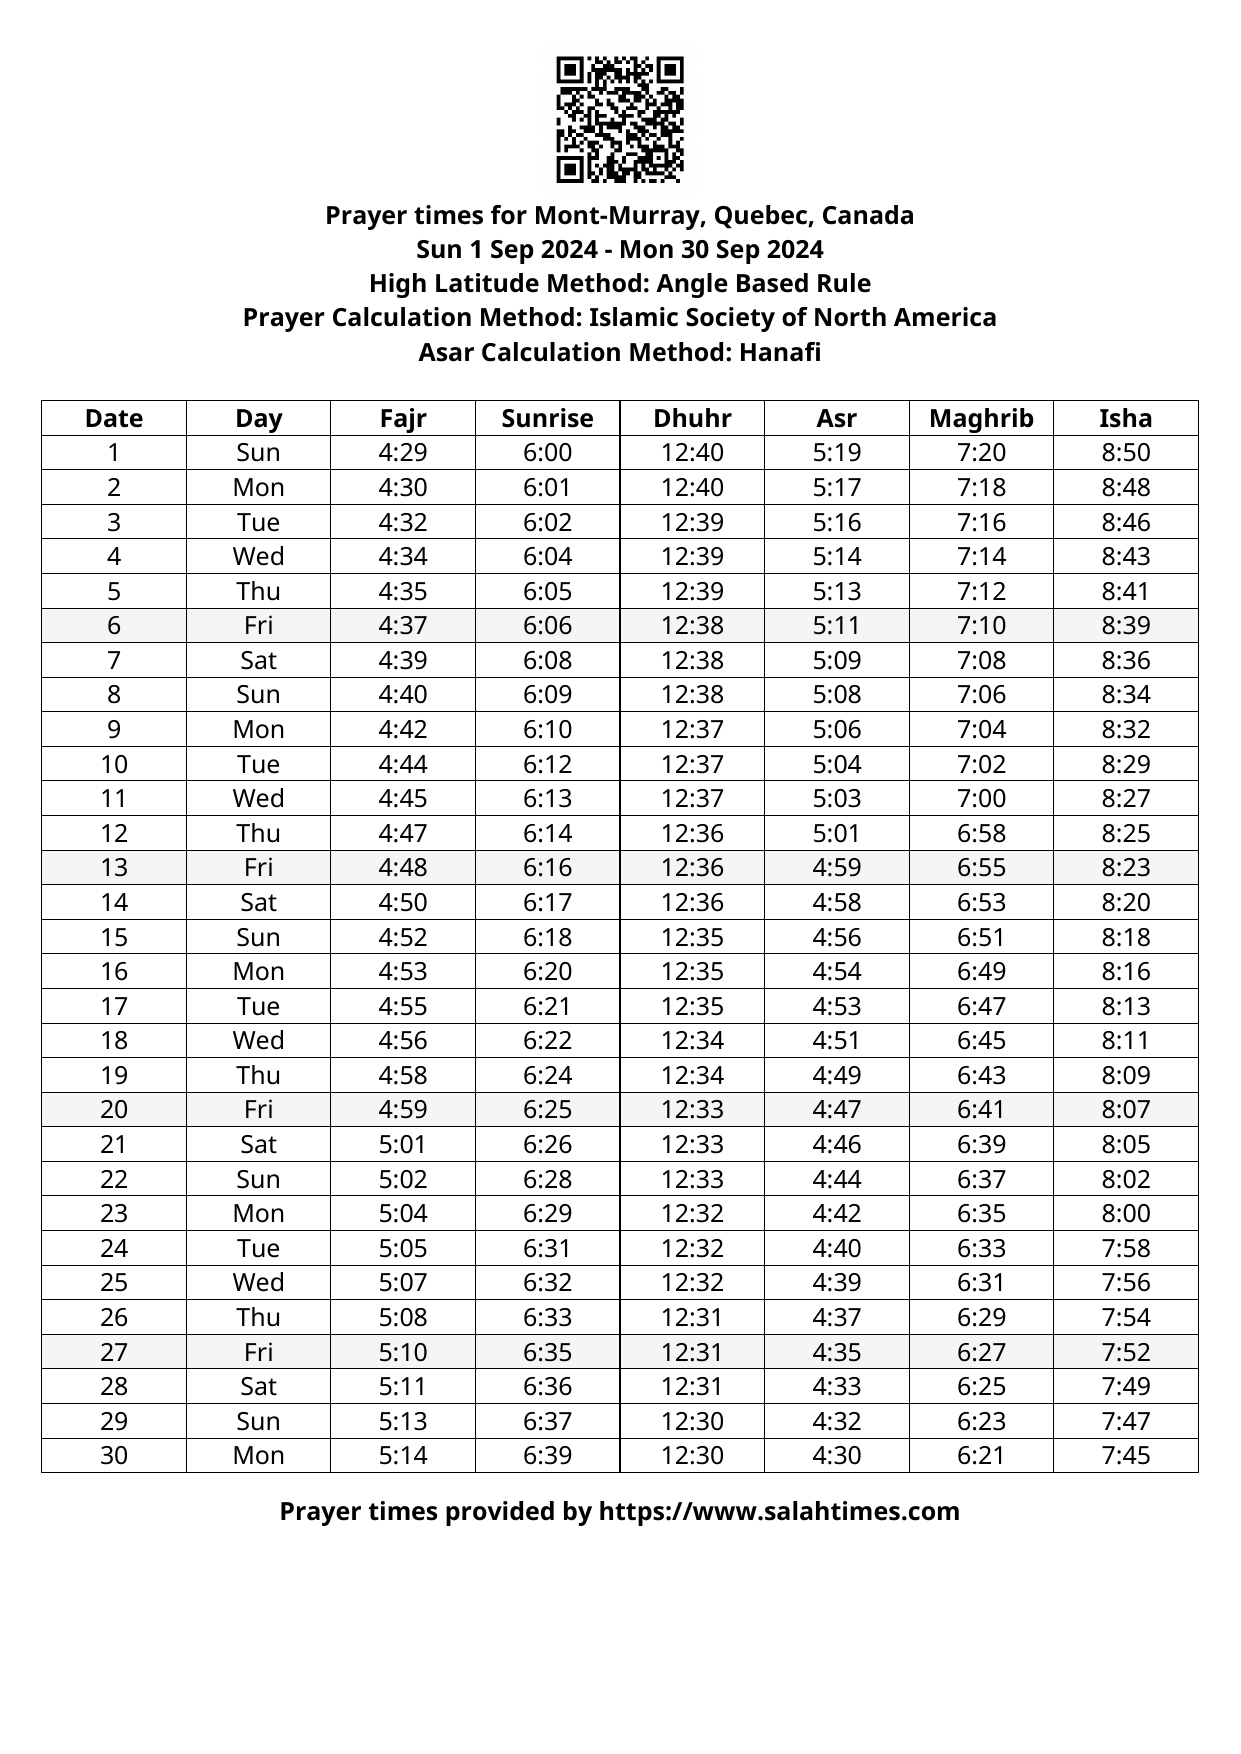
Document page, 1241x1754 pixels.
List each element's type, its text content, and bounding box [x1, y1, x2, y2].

table_cell 8:20 [1054, 885, 1198, 919]
table_cell 12:38 [621, 609, 764, 642]
table_cell 7:18 [910, 470, 1053, 504]
table_cell 6:26 [476, 1127, 619, 1161]
table_cell 12:34 [621, 1058, 764, 1092]
table_cell 6:18 [476, 920, 619, 953]
text Sun 1 Sep 2024 - Mon 30 Sep 2024 [42, 232, 1198, 266]
table_cell Tue [187, 505, 330, 538]
table_cell 4:48 [331, 851, 475, 884]
table_cell 5:06 [765, 712, 909, 746]
table_cell 4:49 [765, 1058, 909, 1092]
table_cell 8:50 [1054, 436, 1198, 469]
table_cell 5:02 [331, 1162, 475, 1195]
table_header Fajr [331, 401, 475, 434]
table_cell 5:01 [331, 1127, 475, 1161]
table_cell 8:41 [1054, 574, 1198, 607]
text Prayer Calculation Method: Islamic Society of North America [42, 300, 1198, 334]
table_cell 6:02 [476, 505, 619, 538]
table_cell 5:14 [331, 1439, 475, 1472]
table_header Day [187, 401, 330, 434]
table_cell 4:54 [765, 954, 909, 988]
table_cell 6:01 [476, 470, 619, 504]
table_cell 12:33 [621, 1093, 764, 1126]
table_cell 6:21 [476, 989, 619, 1022]
table_cell 6:31 [910, 1266, 1053, 1299]
table_cell 12:39 [621, 574, 764, 607]
table_cell 8:32 [1054, 712, 1198, 746]
table_cell Thu [187, 1058, 330, 1092]
table_cell 8:36 [1054, 643, 1198, 677]
text Prayer times for Mont-Murray, Quebec, Canada [42, 198, 1198, 232]
table_cell 8:02 [1054, 1162, 1198, 1195]
table_cell 7:04 [910, 712, 1053, 746]
table_cell Fri [187, 851, 330, 884]
table_cell 12:38 [621, 643, 764, 677]
table_cell 6:13 [476, 781, 619, 815]
text Asar Calculation Method: Hanafi [42, 334, 1198, 368]
table_cell 12:30 [621, 1439, 764, 1472]
table_cell 4:35 [765, 1335, 909, 1368]
table_cell 6 [42, 609, 186, 642]
table_cell Sat [187, 1369, 330, 1403]
table_cell 8:05 [1054, 1127, 1198, 1161]
table_cell 18 [42, 1024, 186, 1057]
table_cell Sat [187, 643, 330, 677]
table_cell 7:47 [1054, 1404, 1198, 1437]
table_cell 8:27 [1054, 781, 1198, 815]
table_cell 7:52 [1054, 1335, 1198, 1368]
table_cell 7:20 [910, 436, 1053, 469]
table_cell 5:05 [331, 1231, 475, 1264]
table_cell 4:56 [331, 1024, 475, 1057]
table_cell 7:49 [1054, 1369, 1198, 1403]
table_cell 6:29 [476, 1196, 619, 1230]
table_cell 4:34 [331, 539, 475, 573]
table_cell 6:00 [476, 436, 619, 469]
table_cell 5:11 [765, 609, 909, 642]
table_cell 25 [42, 1266, 186, 1299]
table_cell 4:29 [331, 436, 475, 469]
picture [542, 41, 699, 198]
table_cell 6:22 [476, 1024, 619, 1057]
table_cell 12:36 [621, 851, 764, 884]
table_cell 12:35 [621, 954, 764, 988]
table_cell 12:32 [621, 1196, 764, 1230]
table_cell Fri [187, 1093, 330, 1126]
table_cell 6:37 [910, 1162, 1053, 1195]
table_cell 5:16 [765, 505, 909, 538]
table_cell 5:11 [331, 1369, 475, 1403]
table_cell 6:09 [476, 678, 619, 711]
table_cell 12:37 [621, 712, 764, 746]
table_cell 30 [42, 1439, 186, 1472]
table_cell 29 [42, 1404, 186, 1437]
table_cell 4:44 [331, 747, 475, 780]
table_cell 6:25 [476, 1093, 619, 1126]
table_cell 5:13 [331, 1404, 475, 1437]
table_cell Thu [187, 574, 330, 607]
table_cell 4:35 [331, 574, 475, 607]
table_cell 6:25 [910, 1369, 1053, 1403]
table_cell 8:11 [1054, 1024, 1198, 1057]
table_cell 4 [42, 539, 186, 573]
table_cell 6:35 [910, 1196, 1053, 1230]
table_cell 4:33 [765, 1369, 909, 1403]
table_cell 8:13 [1054, 989, 1198, 1022]
table_cell 2 [42, 470, 186, 504]
table_cell 5:08 [765, 678, 909, 711]
table_cell 12:30 [621, 1404, 764, 1437]
table_cell 8:43 [1054, 539, 1198, 573]
table_cell Wed [187, 781, 330, 815]
text High Latitude Method: Angle Based Rule [42, 266, 1198, 300]
table_cell 12:35 [621, 920, 764, 953]
table_cell 6:29 [910, 1300, 1053, 1334]
table_cell 7:10 [910, 609, 1053, 642]
table_cell 27 [42, 1335, 186, 1368]
table_cell 15 [42, 920, 186, 953]
table_cell 7:02 [910, 747, 1053, 780]
table_cell 6:06 [476, 609, 619, 642]
text Prayer times provided by https://www.salahtimes.com [42, 1494, 1198, 1528]
table_cell 6:33 [910, 1231, 1053, 1264]
table_cell 4:46 [765, 1127, 909, 1161]
table_header Asr [765, 401, 909, 434]
table_cell 6:41 [910, 1093, 1053, 1126]
table_cell Sun [187, 920, 330, 953]
table_cell 12:34 [621, 1024, 764, 1057]
table_cell 12:31 [621, 1369, 764, 1403]
table_cell 4:39 [765, 1266, 909, 1299]
table_cell Wed [187, 1024, 330, 1057]
table_cell 7:12 [910, 574, 1053, 607]
table_cell 7:00 [910, 781, 1053, 815]
table_cell 12:37 [621, 747, 764, 780]
table_cell 5:08 [331, 1300, 475, 1334]
table_cell 4:30 [331, 470, 475, 504]
table_cell 4:53 [765, 989, 909, 1022]
table_header Sunrise [476, 401, 619, 434]
table_cell 4:56 [765, 920, 909, 953]
table_cell 5 [42, 574, 186, 607]
table_cell Mon [187, 954, 330, 988]
table_cell 12:39 [621, 539, 764, 573]
table_cell 6:58 [910, 816, 1053, 849]
table_cell 12:33 [621, 1162, 764, 1195]
table_cell 6:36 [476, 1369, 619, 1403]
table_cell 10 [42, 747, 186, 780]
table_cell 6:45 [910, 1024, 1053, 1057]
table_cell Tue [187, 989, 330, 1022]
table_cell 6:08 [476, 643, 619, 677]
table_cell 6:39 [910, 1127, 1053, 1161]
table_cell 4:58 [331, 1058, 475, 1092]
table_cell Mon [187, 1439, 330, 1472]
table_cell 12:31 [621, 1335, 764, 1368]
table_cell 4:32 [765, 1404, 909, 1437]
table_cell 5:14 [765, 539, 909, 573]
table_cell 6:10 [476, 712, 619, 746]
table_cell 6:04 [476, 539, 619, 573]
table_cell 4:40 [765, 1231, 909, 1264]
table_cell 6:33 [476, 1300, 619, 1334]
table_cell 28 [42, 1369, 186, 1403]
table_cell 6:23 [910, 1404, 1053, 1437]
table_cell 4:50 [331, 885, 475, 919]
table_cell 26 [42, 1300, 186, 1334]
table_cell 4:51 [765, 1024, 909, 1057]
table_cell 7:58 [1054, 1231, 1198, 1264]
table_cell 6:28 [476, 1162, 619, 1195]
table_cell Thu [187, 816, 330, 849]
table_cell 4:59 [765, 851, 909, 884]
table_cell 5:13 [765, 574, 909, 607]
table_cell Sun [187, 436, 330, 469]
table_cell 5:17 [765, 470, 909, 504]
table_cell 12:37 [621, 781, 764, 815]
table_cell 6:51 [910, 920, 1053, 953]
table_cell 5:09 [765, 643, 909, 677]
table_cell 6:53 [910, 885, 1053, 919]
table_cell Mon [187, 712, 330, 746]
table_cell 1 [42, 436, 186, 469]
table_cell 5:04 [765, 747, 909, 780]
table_cell 6:47 [910, 989, 1053, 1022]
table_cell 4:59 [331, 1093, 475, 1126]
table_cell 8 [42, 678, 186, 711]
table_cell 6:05 [476, 574, 619, 607]
table_cell 6:37 [476, 1404, 619, 1437]
table_cell 7:14 [910, 539, 1053, 573]
table_cell 8:00 [1054, 1196, 1198, 1230]
table_cell Fri [187, 1335, 330, 1368]
table_cell 12:40 [621, 436, 764, 469]
table_cell 13 [42, 851, 186, 884]
table_cell 8:23 [1054, 851, 1198, 884]
table_cell 12:39 [621, 505, 764, 538]
table_cell 6:39 [476, 1439, 619, 1472]
table_cell 20 [42, 1093, 186, 1126]
table_cell 12:32 [621, 1231, 764, 1264]
table_cell 8:29 [1054, 747, 1198, 780]
table_cell 7 [42, 643, 186, 677]
table_cell 5:04 [331, 1196, 475, 1230]
table_cell 7:06 [910, 678, 1053, 711]
table_cell 5:03 [765, 781, 909, 815]
table_cell 6:17 [476, 885, 619, 919]
table_header Maghrib [910, 401, 1053, 434]
table_cell Sun [187, 1404, 330, 1437]
table_cell 17 [42, 989, 186, 1022]
table_cell 11 [42, 781, 186, 815]
table_cell 5:19 [765, 436, 909, 469]
table_cell 19 [42, 1058, 186, 1092]
table_cell 8:07 [1054, 1093, 1198, 1126]
table_cell 16 [42, 954, 186, 988]
table_cell 7:54 [1054, 1300, 1198, 1334]
table_cell 12:38 [621, 678, 764, 711]
table_cell Sat [187, 885, 330, 919]
table_cell 4:42 [765, 1196, 909, 1230]
table_cell 6:12 [476, 747, 619, 780]
table_cell 6:27 [910, 1335, 1053, 1368]
table_cell 8:09 [1054, 1058, 1198, 1092]
table_cell 12:32 [621, 1266, 764, 1299]
table_cell 7:56 [1054, 1266, 1198, 1299]
table_cell 4:45 [331, 781, 475, 815]
table_cell 24 [42, 1231, 186, 1264]
table_cell 12 [42, 816, 186, 849]
table_cell 6:20 [476, 954, 619, 988]
table_cell 7:08 [910, 643, 1053, 677]
table_cell 4:40 [331, 678, 475, 711]
table_cell 6:16 [476, 851, 619, 884]
table_cell Wed [187, 1266, 330, 1299]
table_cell 12:36 [621, 816, 764, 849]
table_cell Wed [187, 539, 330, 573]
table_cell Sat [187, 1127, 330, 1161]
table_cell 8:16 [1054, 954, 1198, 988]
table_cell 8:46 [1054, 505, 1198, 538]
table_cell 4:52 [331, 920, 475, 953]
table_cell 6:43 [910, 1058, 1053, 1092]
table_header Dhuhr [621, 401, 764, 434]
table_cell 4:47 [331, 816, 475, 849]
table_cell 23 [42, 1196, 186, 1230]
table_cell 8:25 [1054, 816, 1198, 849]
table_cell 4:32 [331, 505, 475, 538]
table_cell 22 [42, 1162, 186, 1195]
table_cell Tue [187, 1231, 330, 1264]
table_cell 8:39 [1054, 609, 1198, 642]
table_cell 8:48 [1054, 470, 1198, 504]
table_cell 6:55 [910, 851, 1053, 884]
table_cell 6:14 [476, 816, 619, 849]
table_cell 6:31 [476, 1231, 619, 1264]
table_cell 12:36 [621, 885, 764, 919]
table_cell 4:44 [765, 1162, 909, 1195]
table_cell 6:49 [910, 954, 1053, 988]
table_cell Mon [187, 1196, 330, 1230]
table_cell 6:21 [910, 1439, 1053, 1472]
table_cell 4:37 [765, 1300, 909, 1334]
table_cell 4:53 [331, 954, 475, 988]
table_cell 4:42 [331, 712, 475, 746]
table_cell 5:10 [331, 1335, 475, 1368]
table_cell 12:31 [621, 1300, 764, 1334]
table_cell 12:33 [621, 1127, 764, 1161]
table_cell 5:07 [331, 1266, 475, 1299]
table_cell 4:39 [331, 643, 475, 677]
table_cell 21 [42, 1127, 186, 1161]
table_cell Mon [187, 470, 330, 504]
table_cell 7:45 [1054, 1439, 1198, 1472]
table_cell Thu [187, 1300, 330, 1334]
table_cell 4:47 [765, 1093, 909, 1126]
table_cell 8:18 [1054, 920, 1198, 953]
table_cell Tue [187, 747, 330, 780]
table_cell Sun [187, 678, 330, 711]
table_cell Sun [187, 1162, 330, 1195]
table_cell 12:35 [621, 989, 764, 1022]
table_cell 5:01 [765, 816, 909, 849]
table_header Isha [1054, 401, 1198, 434]
table_cell Fri [187, 609, 330, 642]
table_cell 4:55 [331, 989, 475, 1022]
table_cell 14 [42, 885, 186, 919]
table_cell 7:16 [910, 505, 1053, 538]
table_cell 6:32 [476, 1266, 619, 1299]
table_cell 4:58 [765, 885, 909, 919]
table_cell 3 [42, 505, 186, 538]
table_cell 8:34 [1054, 678, 1198, 711]
table_header Date [42, 401, 186, 434]
table_cell 9 [42, 712, 186, 746]
table_cell 4:37 [331, 609, 475, 642]
table_cell 6:35 [476, 1335, 619, 1368]
table_cell 12:40 [621, 470, 764, 504]
table_cell 6:24 [476, 1058, 619, 1092]
table_cell 4:30 [765, 1439, 909, 1472]
